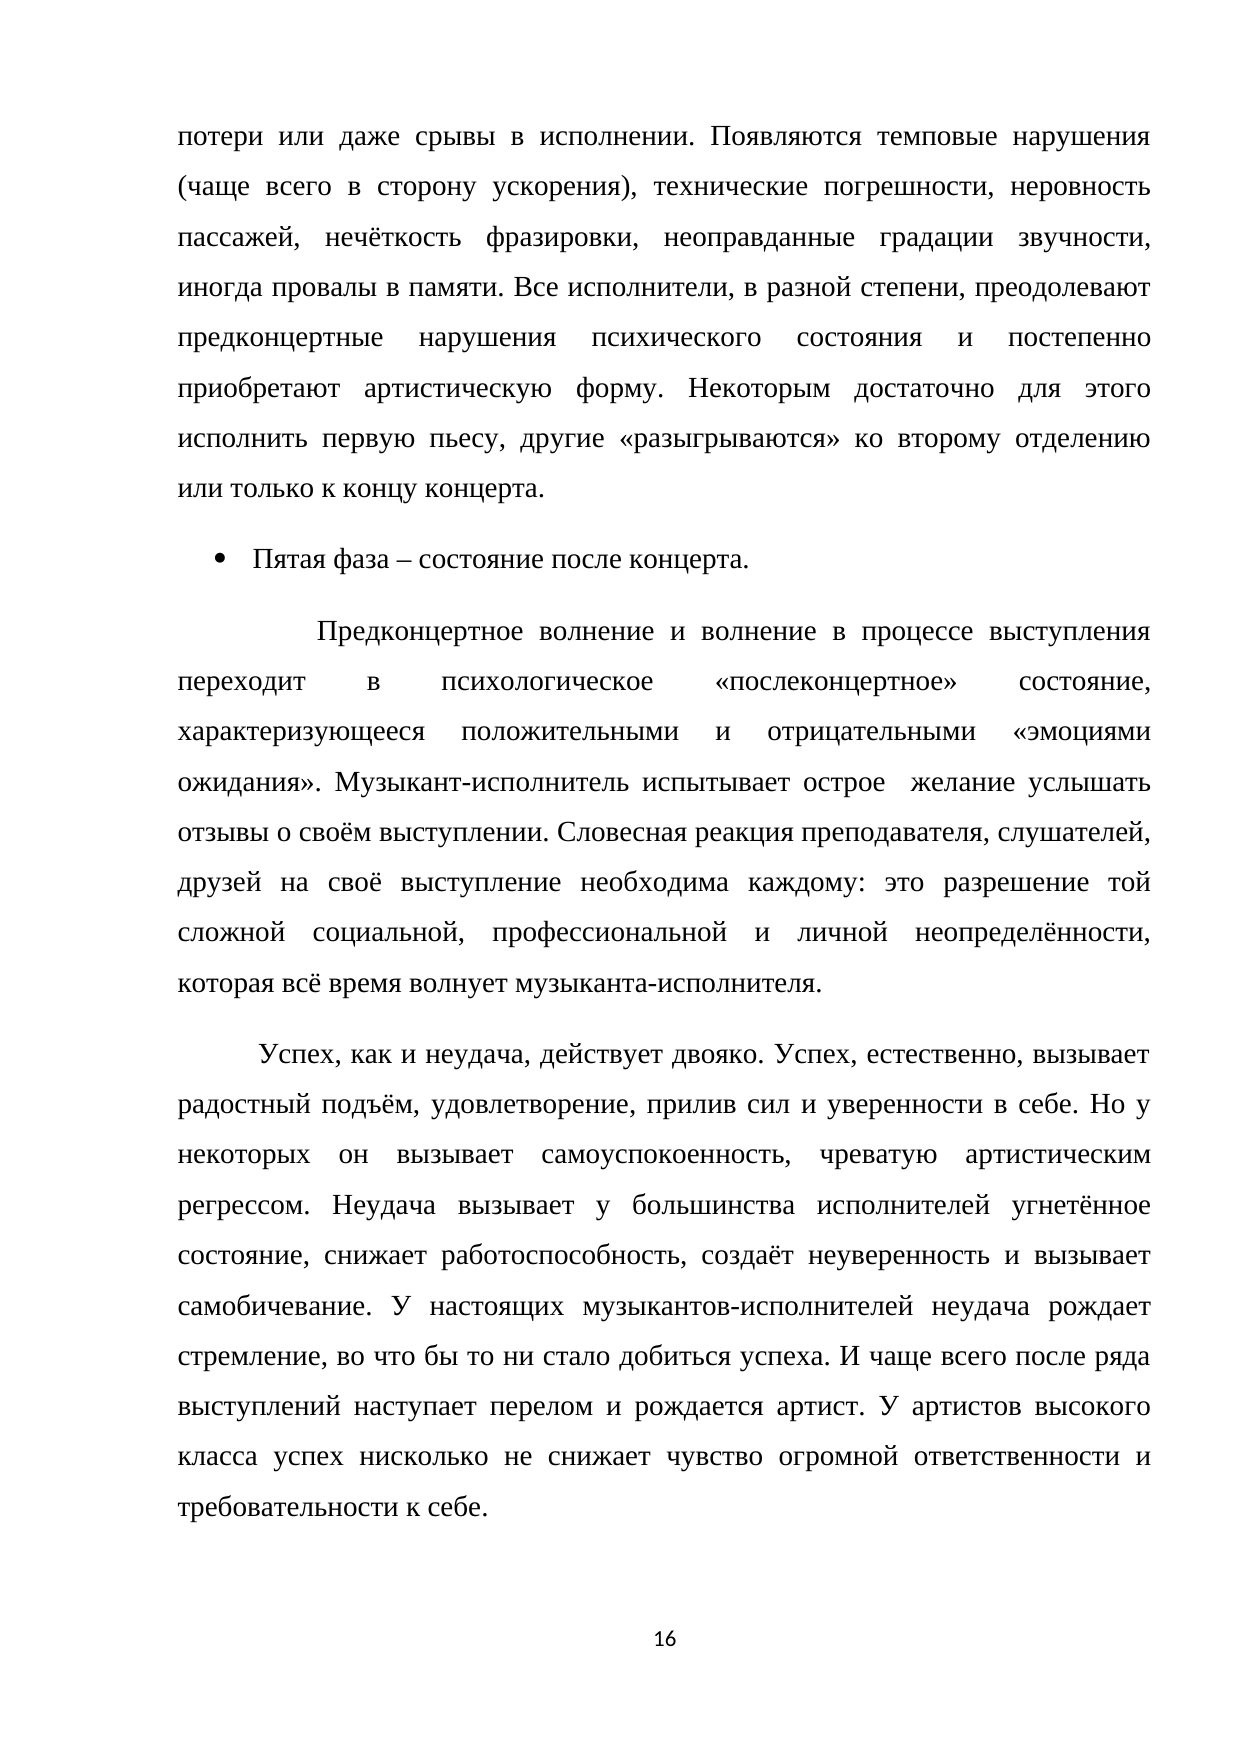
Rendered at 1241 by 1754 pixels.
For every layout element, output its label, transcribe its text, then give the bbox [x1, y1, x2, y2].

text Предконцертное волнение и волнение в процессе выступления переходит в психологическое «послеконцертное» состояние, характеризующееся положительными и отрицательными «эмоциями ожидания». Музыкант-исполнитель испытывает острое желание услышать отзывы о своём выступлении. Словесная реакция преподавателя, слушателей, друзей на своё выступление необходима каждому: это разрешение той сложной социальной, профессиональной и личной неопределённости, которая всё время волнует музыканта-исполнителя. [177, 613, 1152, 998]
text Успех, как и неудача, действует двояко. Успех, естественно, вызывает радостный подъём, удовлетворение, прилив сил и уверенности в себе. Но у некоторых он вызывает самоуспокоенность, чреватую артистическим регрессом. Неудача вызывает у большинства исполнителей угнетённое состояние, снижает работоспособность, создаёт неуверенность и вызывает самобичевание. У настоящих музыкантов-исполнителей неудача рождает стремление, во что бы то ни стало добиться успеха. И чаще всего после ряда выступлений наступает перелом и рождается артист. У артистов высокого класса успех нисколько не снижает чувство огромной ответственности и требовательности к себе. [177, 1036, 1152, 1522]
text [177, 118, 1152, 504]
list Пятая фаза – состояние после концерта. [215, 541, 1152, 575]
